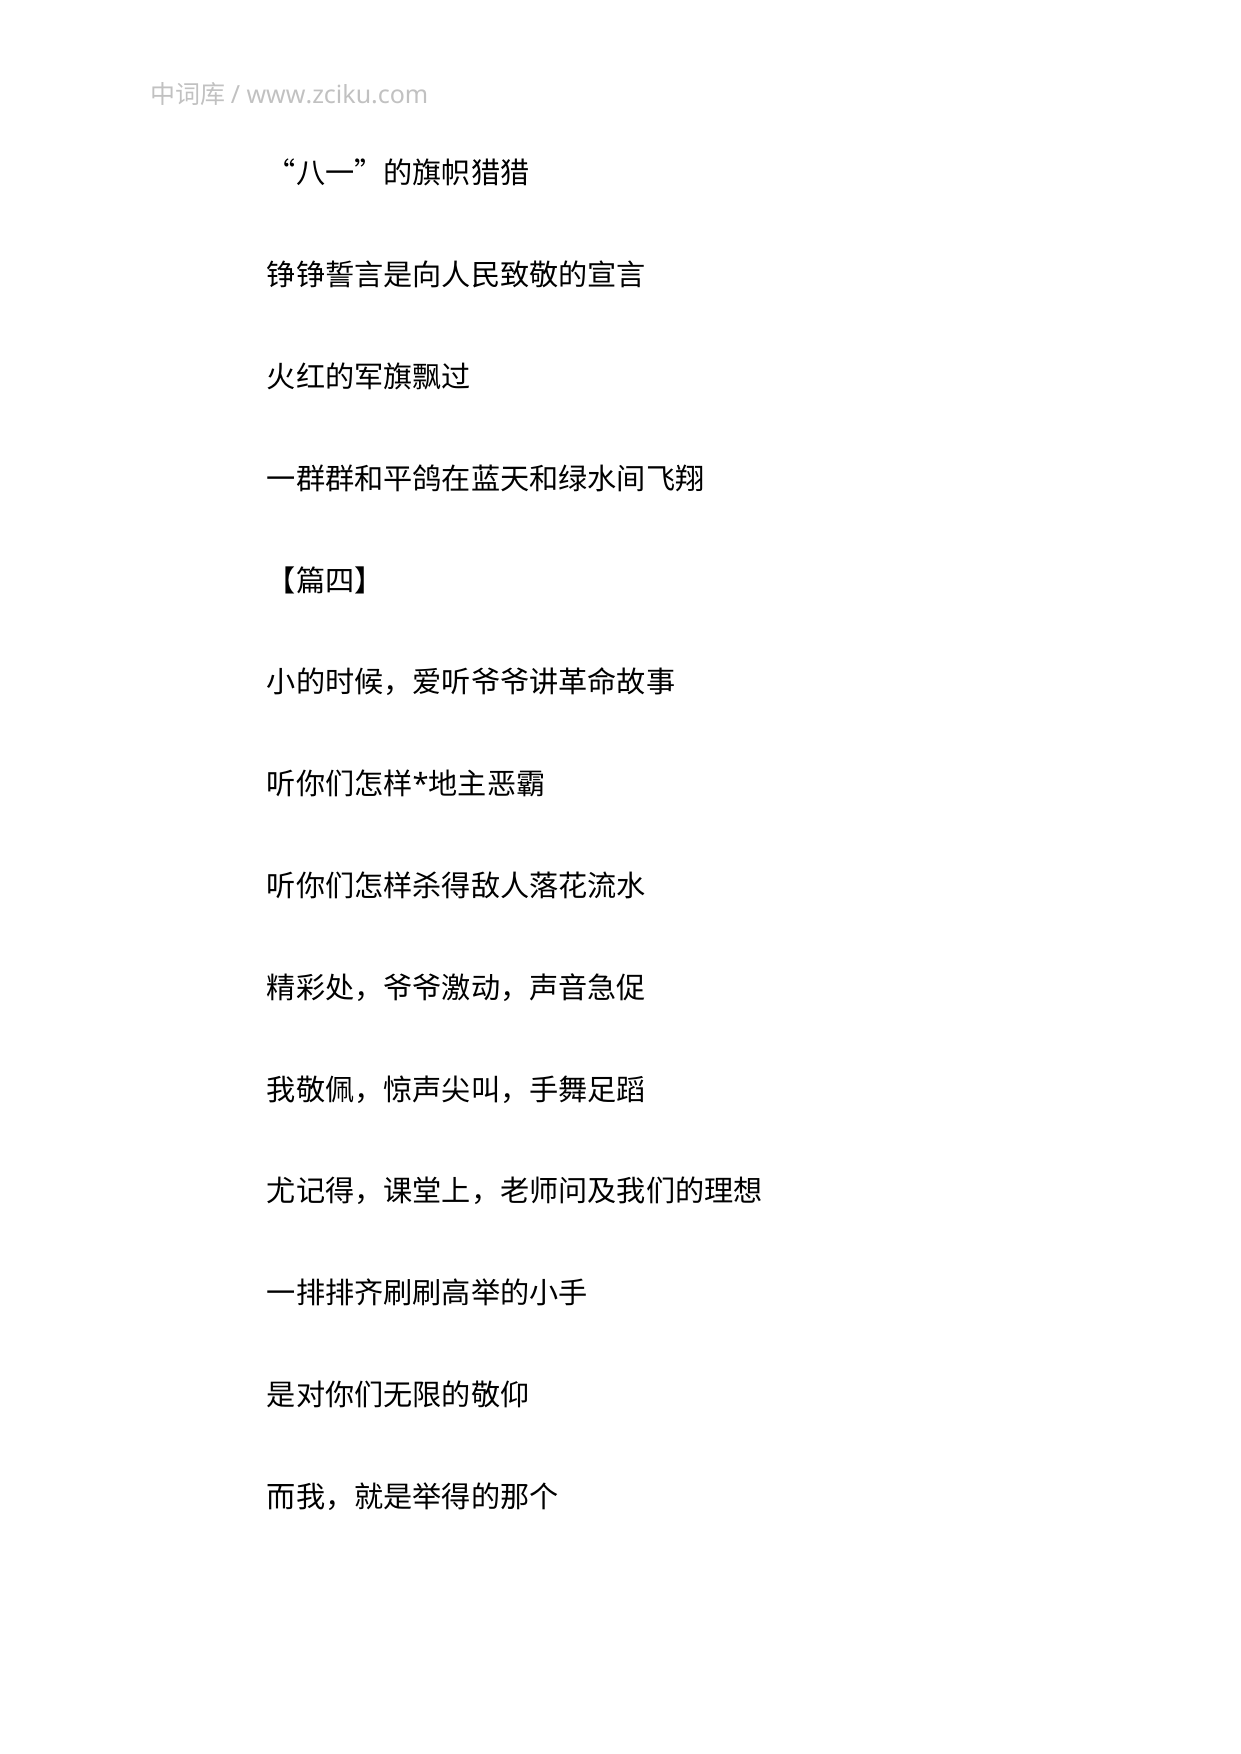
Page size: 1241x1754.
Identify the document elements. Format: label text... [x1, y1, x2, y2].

text 我敬佩，惊声尖叫，手舞足蹈 [150, 1066, 1090, 1108]
text 而我，就是举得的那个 [150, 1473, 1090, 1516]
text 是对你们无限的敬仰 [150, 1371, 1090, 1414]
text 一群群和平鸽在蓝天和绿水间飞翔 [150, 455, 1090, 498]
text 一排排齐刷刷高举的小手 [150, 1270, 1090, 1312]
text 听你们怎样*地主恶霸 [150, 761, 1090, 803]
text 精彩处，爷爷激动，声音急促 [150, 964, 1090, 1007]
text 小的时候，爱听爷爷讲革命故事 [150, 659, 1090, 701]
text 铮铮誓言是向人民致敬的宣言 [150, 252, 1090, 294]
text 【篇四】 [150, 557, 1090, 599]
text “八一”的旗帜猎猎 [150, 150, 1090, 192]
text 听你们怎样杀得敌人落花流水 [150, 863, 1090, 905]
text 尤记得，课堂上，老师问及我们的理想 [150, 1168, 1090, 1210]
text 火红的军旗飘过 [150, 353, 1090, 396]
